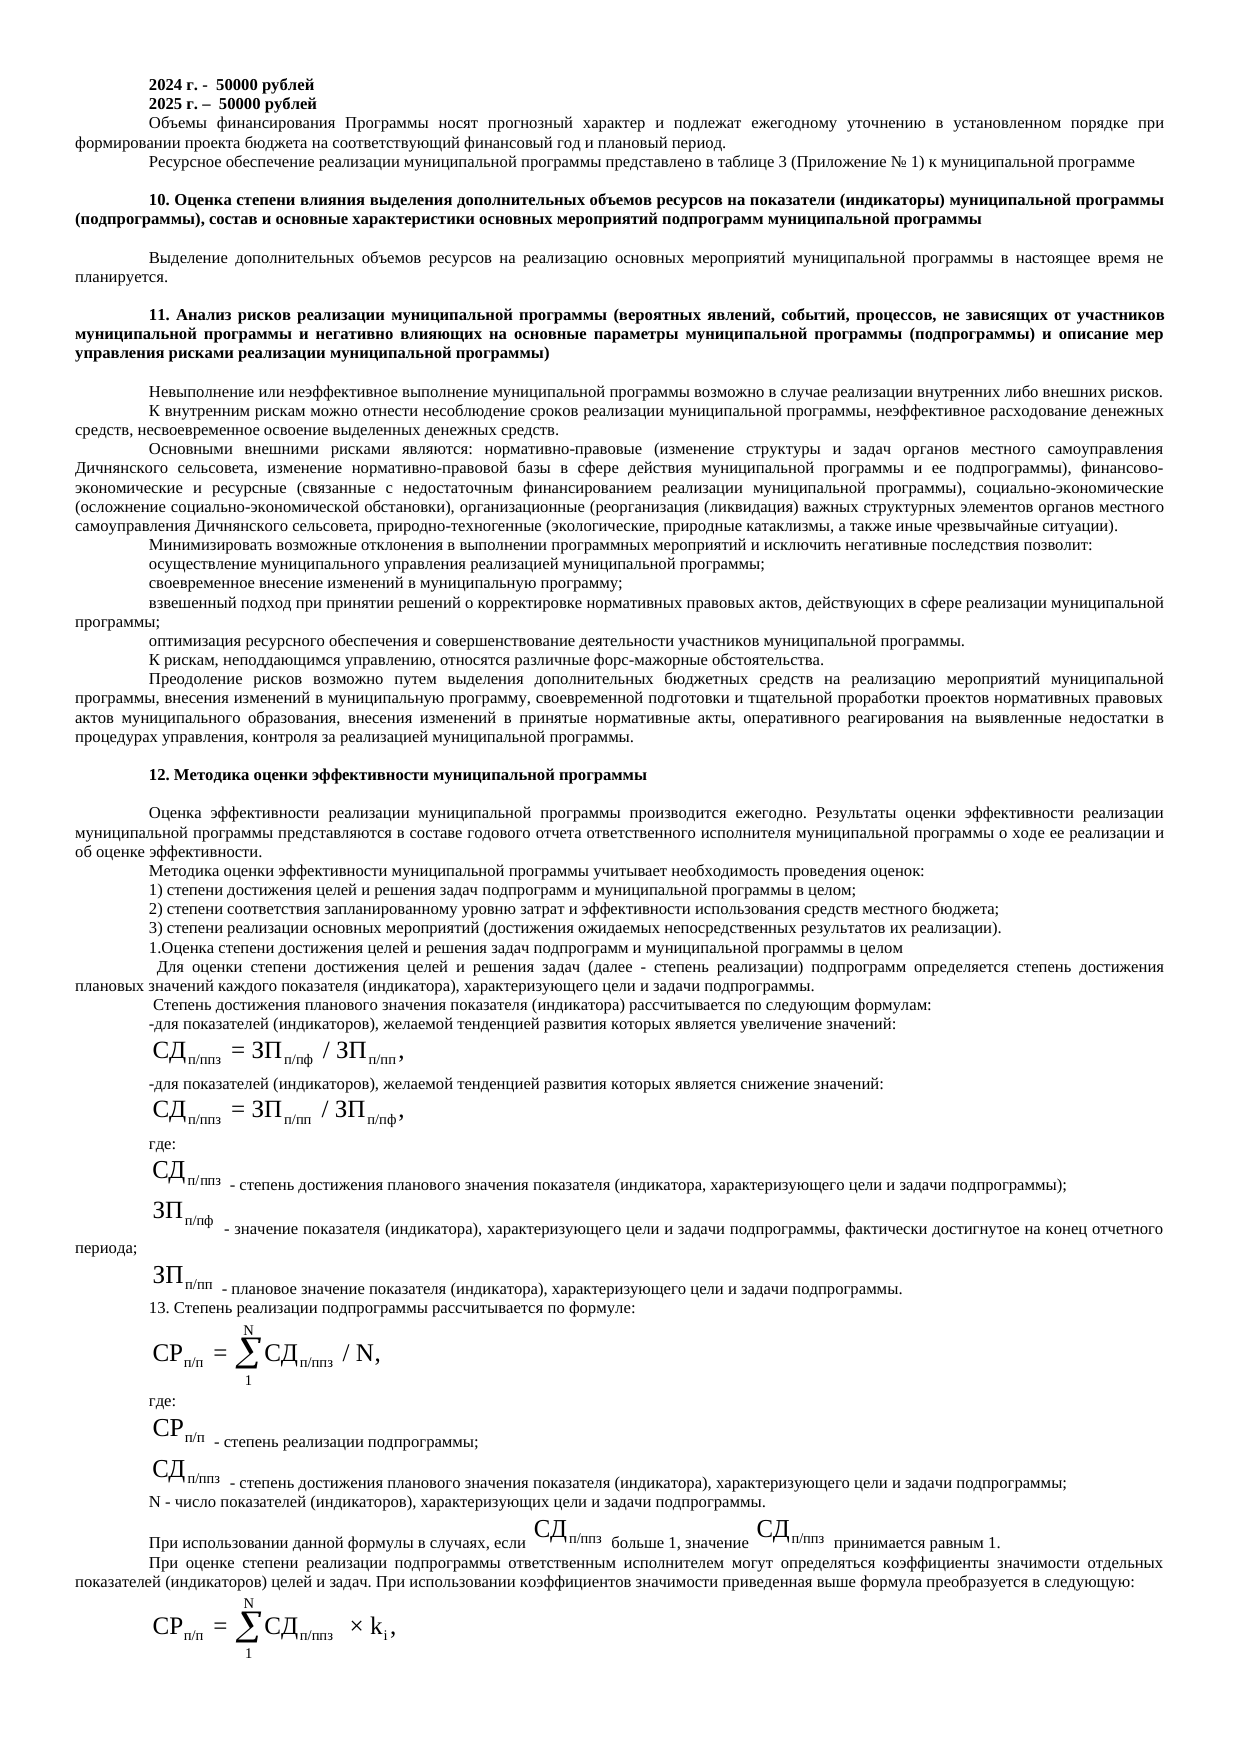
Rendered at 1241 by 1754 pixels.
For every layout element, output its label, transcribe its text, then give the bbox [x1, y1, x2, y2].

text своевременное внесение изменений в муниципальную программу; [75, 573, 1165, 592]
text К внутренним рискам можно отнести несоблюдение сроков реализации муниципальной программы, неэффективное расходование денежных средств, несвоевременное освоение выделенных денежных средств. [75, 401, 1165, 439]
text 12. Методика оценки эффективности муниципальной программы [75, 765, 1165, 784]
text При использовании данной формулы в случаях, если больше 1, значение принимается равным 1. [75, 1511, 1165, 1552]
text взвешенный подход при принятии решений о корректировке нормативных правовых актов, действующих в сфере реализации муниципальной программы; [75, 592, 1165, 631]
text Невыполнение или неэффективное выполнение муниципальной программы возможно в случае реализации внутренних либо внешних рисков. [75, 382, 1165, 401]
text оптимизация ресурсного обеспечения и совершенствование деятельности участников муниципальной программы. [75, 631, 1165, 650]
text 2) степени соответствия запланированному уровню затрат и эффективности использования средств местного бюджета; [75, 899, 1165, 918]
text Ресурсное обеспечение реализации муниципальной программы представлено в таблице 3 (Приложение № 1) к муниципальной программе [75, 152, 1165, 171]
text Основными внешними рисками являются: нормативно-правовые (изменение структуры и задач органов местного самоуправления Дичнянского сельсовета, изменение нормативно-правовой базы в сфере действия муниципальной программы и ее подпрограммы), финансово-экономические и ресурсные (связанные с недостаточным финансированием реализации муниципальной программы), социально-экономические (осложнение социально-экономической обстановки), организационные (реорганизация (ликвидация) важных структурных элементов органов местного самоуправления Дичнянского сельсовета, природно-техногенные (экологические, природные катаклизмы, а также иные чрезвычайные ситуации). [75, 439, 1165, 535]
text Для оценки степени достижения целей и решения задач (далее - степень реализации) подпрограмм определяется степень достижения плановых значений каждого показателя (индикатора), характеризующего цели и задачи подпрограммы. [75, 957, 1165, 995]
text 3) степени реализации основных мероприятий (достижения ожидаемых непосредственных результатов их реализации). [75, 918, 1165, 937]
text 1) степени достижения целей и решения задач подпрограмм и муниципальной программы в целом; [75, 880, 1165, 899]
text Степень достижения планового значения показателя (индикатора) рассчитывается по следующим формулам: [75, 995, 1165, 1014]
text Оценка эффективности реализации муниципальной программы производится ежегодно. Результаты оценки эффективности реализации муниципальной программы представляются в составе годового отчета ответственного исполнителя муниципальной программы о ходе ее реализации и об оценке эффективности. [75, 803, 1165, 861]
text - степень реализации подпрограммы; [75, 1410, 1165, 1451]
text 11. Анализ рисков реализации муниципальной программы (вероятных явлений, событий, процессов, не зависящих от участников муниципальной программы и негативно влияющих на основные параметры муниципальной программы (подпрограммы) и описание мер управления рисками реализации муниципальной программы) [75, 305, 1165, 362]
text 2024 г. - 50000 рублей [75, 75, 1165, 94]
text 2025 г. – 50000 рублей [75, 94, 1165, 113]
text - степень достижения планового значения показателя (индикатора, характеризующего цели и задачи подпрограммы); [75, 1153, 1165, 1194]
text Минимизировать возможные отклонения в выполнении программных мероприятий и исключить негативные последствия позволит: [75, 535, 1165, 554]
text 1.Оценка степени достижения целей и решения задач подпрограмм и муниципальной программы в целом [75, 937, 1165, 957]
text -для показателей (индикаторов), желаемой тенденцией развития которых является снижение значений: [75, 1074, 1165, 1093]
text Объемы финансирования Программы носят прогнозный характер и подлежат ежегодному уточнению в установленном порядке при формировании проекта бюджета на соответствующий финансовый год и плановый период. [75, 113, 1165, 152]
text Методика оценки эффективности муниципальной программы учитывает необходимость проведения оценок: [75, 861, 1165, 880]
text При оценке степени реализации подпрограммы ответственным исполнителем могут определяться коэффициенты значимости отдельных показателей (индикаторов) целей и задач. При использовании коэффициентов значимости приведенная выше формула преобразуется в следующую: [75, 1552, 1165, 1591]
text осуществление муниципального управления реализацией муниципальной программы; [75, 554, 1165, 573]
text - степень достижения планового значения показателя (индикатора), характеризующего цели и задачи подпрограммы; [75, 1451, 1165, 1492]
text 10. Оценка степени влияния выделения дополнительных объемов ресурсов на показатели (индикаторы) муниципальной программы (подпрограммы), состав и основные характеристики основных мероприятий подпрограмм муниципальной программы [75, 190, 1165, 228]
text Преодоление рисков возможно путем выделения дополнительных бюджетных средств на реализацию мероприятий муниципальной программы, внесения изменений в муниципальную программу, своевременной подготовки и тщательной проработки проектов нормативных правовых актов муниципального образования, внесения изменений в принятые нормативные акты, оперативного реагирования на выявленные недостатки в процедурах управления, контроля за реализацией муниципальной программы. [75, 669, 1165, 746]
text - плановое значение показателя (индикатора), характеризующего цели и задачи подпрограммы. [75, 1257, 1165, 1298]
text где: [75, 1391, 1165, 1410]
text - значение показателя (индикатора), характеризующего цели и задачи подпрограммы, фактически достигнутое на конец отчетного периода; [75, 1194, 1165, 1257]
text К рискам, неподдающимся управлению, относятся различные форс-мажорные обстоятельства. [75, 650, 1165, 669]
text 13. Степень реализации подпрограммы рассчитывается по формуле: [75, 1298, 1165, 1317]
text -для показателей (индикаторов), желаемой тенденцией развития которых является увеличение значений: [75, 1014, 1165, 1033]
text Выделение дополнительных объемов ресурсов на реализацию основных мероприятий муниципальной программы в настоящее время не планируется. [75, 247, 1165, 286]
text где: [75, 1134, 1165, 1153]
text N - число показателей (индикаторов), характеризующих цели и задачи подпрограммы. [75, 1492, 1165, 1511]
